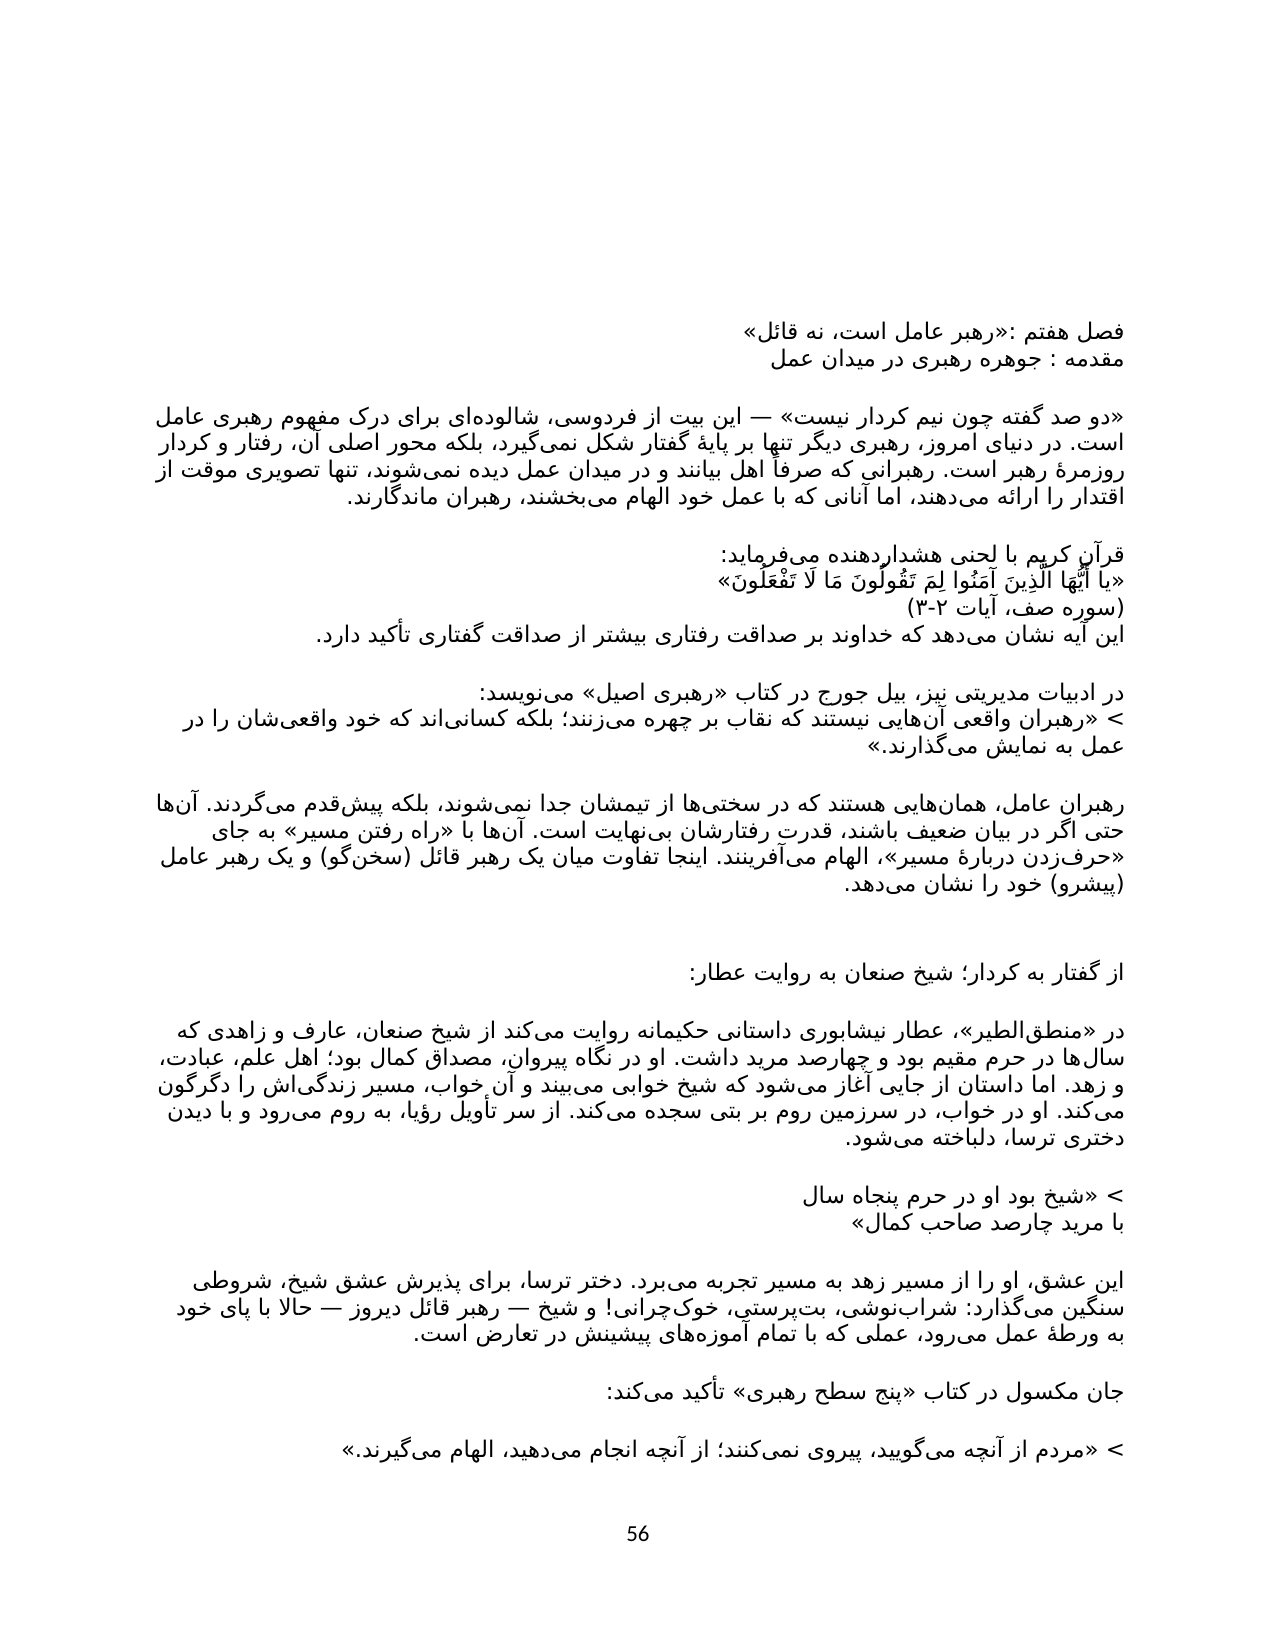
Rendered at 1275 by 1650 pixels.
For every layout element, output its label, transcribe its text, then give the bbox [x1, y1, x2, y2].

text در «منطق‌الطیر»، عطار نیشابوری داستانی حکیمانه روایت می‌کند از شیخ صنعان، عارف و زاهدی که سال‌ها در حرم مقیم بود و چهارصد مرید داشت. او در نگاه پیروان، مصداق کمال بود؛ اهل علم، عبادت، و زهد. اما داستان از جایی آغاز می‌شود که شیخ خوابی می‌بیند و آن خواب، مسیر زندگی‌اش را دگرگون [150, 1018, 1125, 1098]
text می‌کند. او در خواب، در سرزمین روم بر بتی سجده می‌کند. از سر تأویل رؤیا، به روم می‌رود و با دیدن دختری ترسا، دلباخته می‌شود. [150, 1098, 1125, 1151]
text > «شیخ بود او در حرم پنجاه سال [150, 1182, 1125, 1209]
text جان مکسول در کتاب «پنج سطح رهبری» تأکید می‌کند: [150, 1378, 1125, 1405]
text قرآن کریم با لحنی هشداردهنده می‌فرماید: [150, 541, 1125, 567]
text مقدمه : جوهره رهبری در میدان عمل [150, 345, 1125, 371]
text > «مردم از آنچه می‌گویید، پیروی نمی‌کنند؛ از آنچه انجام می‌دهید، الهام می‌گیرند.» [150, 1436, 1125, 1463]
text از گفتار به کردار؛ شیخ صنعان به روایت عطار: [150, 959, 1125, 986]
text رهبران عامل، همان‌هایی هستند که در سختی‌ها از تیمشان جدا نمی‌شوند، بلکه پیش‌قدم می‌گردند. آن‌ها حتی اگر در بیان ضعیف باشند، قدرت رفتارشان بی‌نهایت است. آن‌ها با «راه رفتن مسیر» به جای «حرف‌زدن دربارهٔ مسیر»، الهام می‌آفرینند. اینجا تفاوت میان یک رهبر قائل (سخن‌گو) و یک رهبر عامل (پیشرو) خود را نشان می‌دهد. [150, 790, 1125, 897]
text (سوره صف، آیات ۲-۳) [150, 594, 1125, 621]
text این آیه نشان می‌دهد که خداوند بر صداقت رفتاری بیشتر از صداقت گفتاری تأکید دارد. [150, 621, 1125, 647]
text فصل هفتم :«رهبر عامل است، نه قائل» [150, 318, 1125, 345]
text «دو صد گفته چون نیم کردار نیست» — این بیت از فردوسی، شالوده‌ای برای درک مفهوم رهبری عامل است. در دنیای امروز، رهبری دیگر تنها بر پایهٔ گفتار شکل نمی‌گیرد، بلکه محور اصلی آن، رفتار و کردار روزمرهٔ رهبر است. رهبرانی که صرفاً اهل بیانند و در میدان عمل دیده نمی‌شوند، تنها تصویری موقت از اقتدار را ارائه می‌دهند، اما آنانی که با عمل خود الهام می‌بخشند، رهبران ماندگارند. [150, 403, 1125, 509]
text «یا أَیُّهَا الَّذِینَ آمَنُوا لِمَ تَقُولُونَ مَا لَا تَفْعَلُونَ» [150, 567, 1125, 594]
text > «رهبران واقعی آن‌هایی نیستند که نقاب بر چهره می‌زنند؛ بلکه کسانی‌اند که خود واقعی‌شان را در عمل به نمایش می‌گذارند.» [150, 706, 1125, 759]
text در ادبیات مدیریتی نیز، بیل جورج در کتاب «رهبری اصیل» می‌نویسد: [150, 679, 1125, 706]
text با مرید چارصد صاحب کمال» [150, 1209, 1125, 1236]
text این عشق، او را از مسیر زهد به مسیر تجربه می‌برد. دختر ترسا، برای پذیرش عشق شیخ، شروطی سنگین می‌گذارد: شراب‌نوشی، بت‌پرستی، خوک‌چرانی! و شیخ — رهبر قائل دیروز — حالا با پای خود به ورطهٔ عمل می‌رود، عملی که با تمام آموزه‌های پیشینش در تعارض است. [150, 1267, 1125, 1347]
